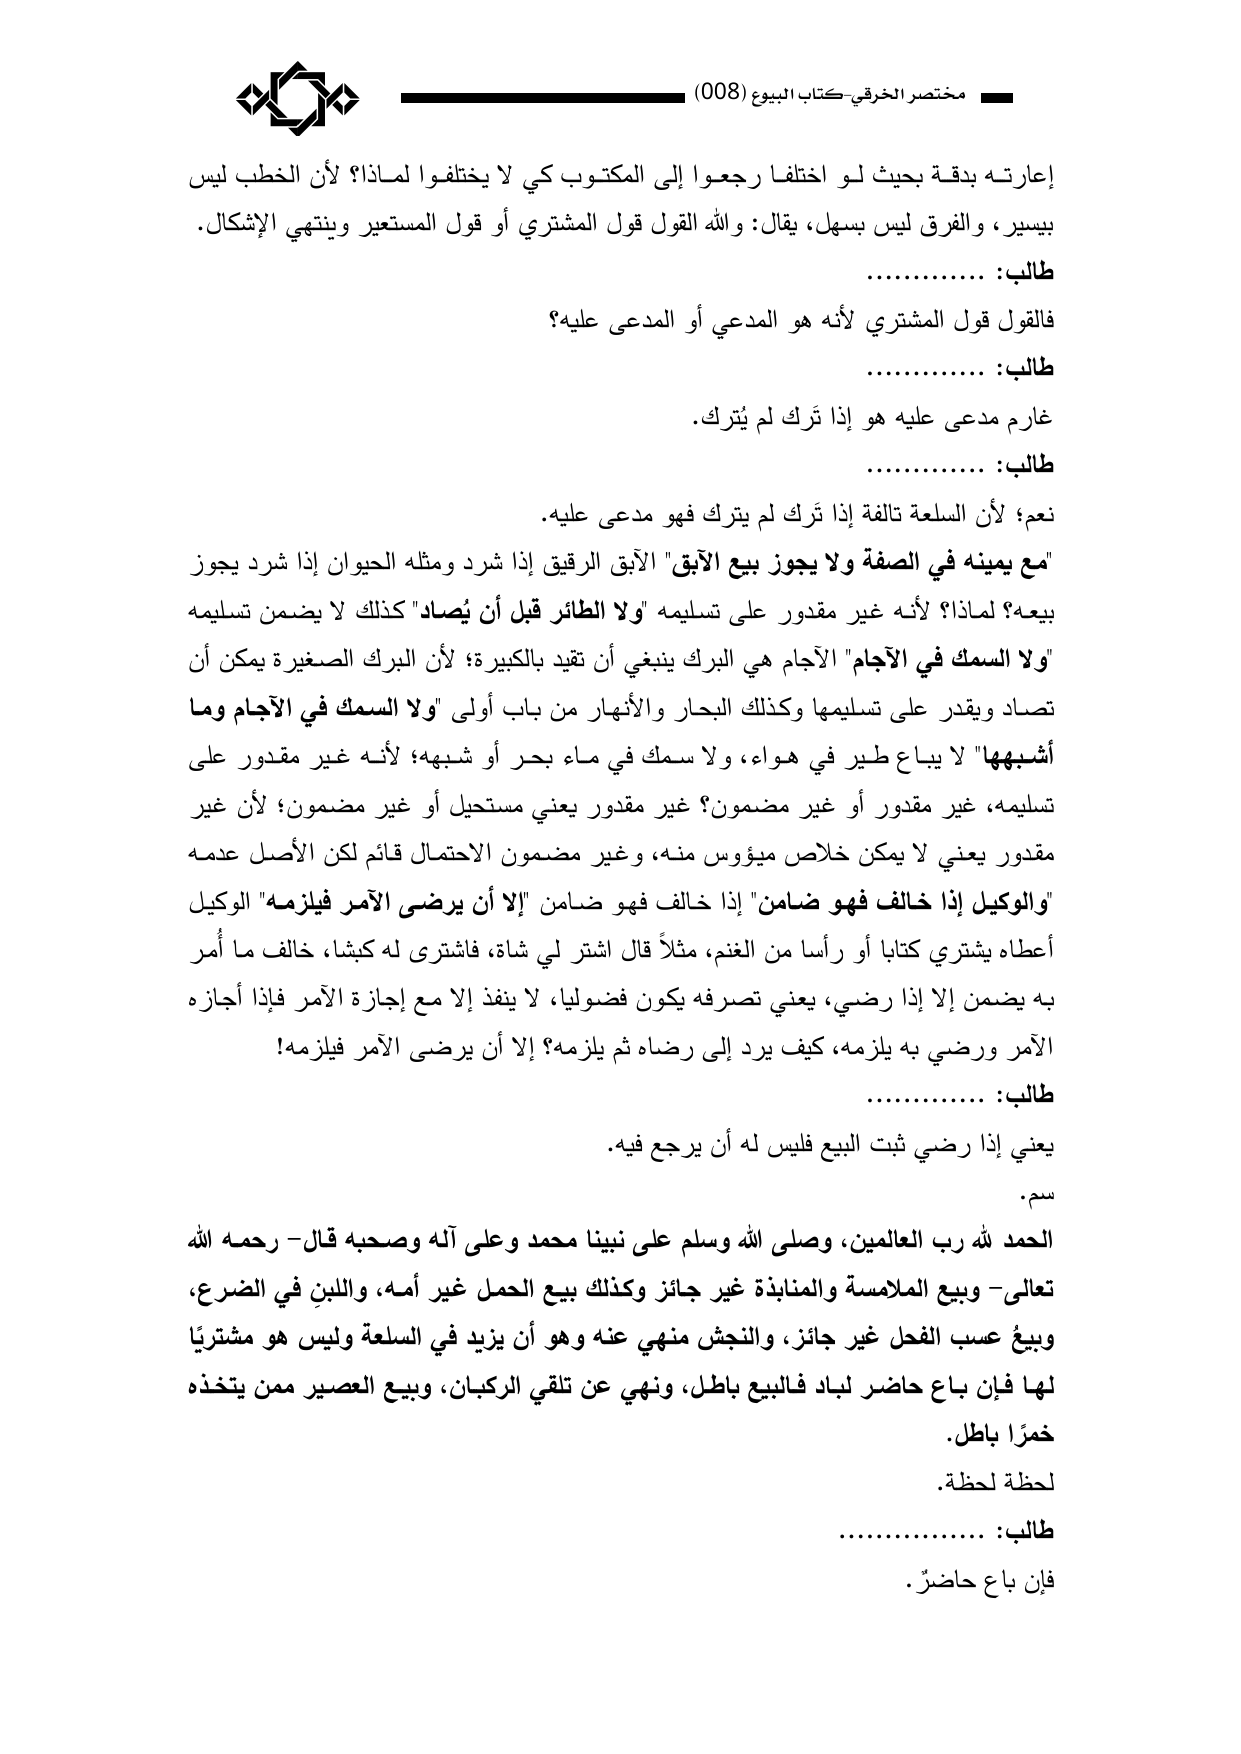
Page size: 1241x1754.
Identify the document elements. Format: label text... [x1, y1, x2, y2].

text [187, 150, 1053, 247]
text غارم مدعى عليه هو إذا تَرك لم يُترك. [187, 392, 1053, 440]
text طالب: ............. [187, 440, 1053, 489]
text فإن باع حاضرٌ. [187, 1555, 1053, 1603]
text طالب: ............. [187, 343, 1053, 392]
text سم. [187, 1167, 1053, 1215]
text طالب: ............. [187, 247, 1053, 295]
text يعني إذا رضي ثبت البيع فليس له أن يرجع فيه. [187, 1119, 1053, 1167]
text طالب: ................ [187, 1506, 1053, 1555]
text فالقول قول المشتري لأنه هو المدعي أو المدعى عليه؟ [187, 295, 1053, 343]
text الحمد لله رب العالمين، وصلى الله وسلم على نبينا محمد وعلى آله وصحبه قال- رحمه الله تعالى- وبيع الملامسة والمنابذة غير جائز وكذلك بيع الحمل غير أمه، واللبنِ في الضرع، وبيعُ عسب الفحل غير جائز، والنجش منهي عنه وهو أن يزيد في السلعة وليس هو مشتريًا لها فإن باع حاضر لباد فالبيع باطل، ونهي عن تلقي الركبان، وبيع العصير ممن يتخذه خمرًا باطل. [187, 1215, 1053, 1458]
text "مع يمينه في الصفة ولا يجوز بيع الآبق" الآبق الرقيق إذا شرد ومثله الحيوان إذا شرد يجوز بيعه؟ لماذا؟ لأنه غير مقدور على تسليمه "ولا الطائر قبل أن يُصاد" كذلك لا يضمن تسليمه "ولا السمك في الآجام" الآجام هي البرك ينبغي أن تقيد بالكبيرة؛ لأن البرك الصغيرة يمكن أن تصاد ويقدر على تسليمها وكذلك البحار والأنهار من باب أولى "ولا السمك في الآجام وما أشبهها" لا يباع طير في هواء، ولا سمك في ماء بحر أو شبهه؛ لأنه غير مقدور على تسليمه، غير مقدور أو غير مضمون؟ غير مقدور يعني مستحيل أو غير مضمون؛ لأن غير مقدور يعني لا يمكن خلاص ميؤوس منه، وغير مضمون الاحتمال قائم لكن الأصل عدمه "والوكيل إذا خالف فهو ضامن" إذا خالف فهو ضامن "إلا أن يرضى الآمر فيلزمه" الوكيل أعطاه يشتري كتابا أو رأسا من الغنم، مثلاً قال اشتر لي شاة، فاشترى له كبشا، خالف ما أُمر به يضمن إلا إذا رضي، يعني تصرفه يكون فضوليا، لا ينفذ إلا مع إجازة الآمر فإذا أجازه الآمر ورضي به يلزمه، كيف يرد إلى رضاه ثم يلزمه؟ إلا أن يرضى الآمر فيلزمه! [187, 537, 1053, 1070]
text نعم؛ لأن السلعة تالفة إذا تَرك لم يترك فهو مدعى عليه. [187, 489, 1053, 537]
text طالب: ............. [187, 1070, 1053, 1119]
text لحظة لحظة. [187, 1458, 1053, 1506]
